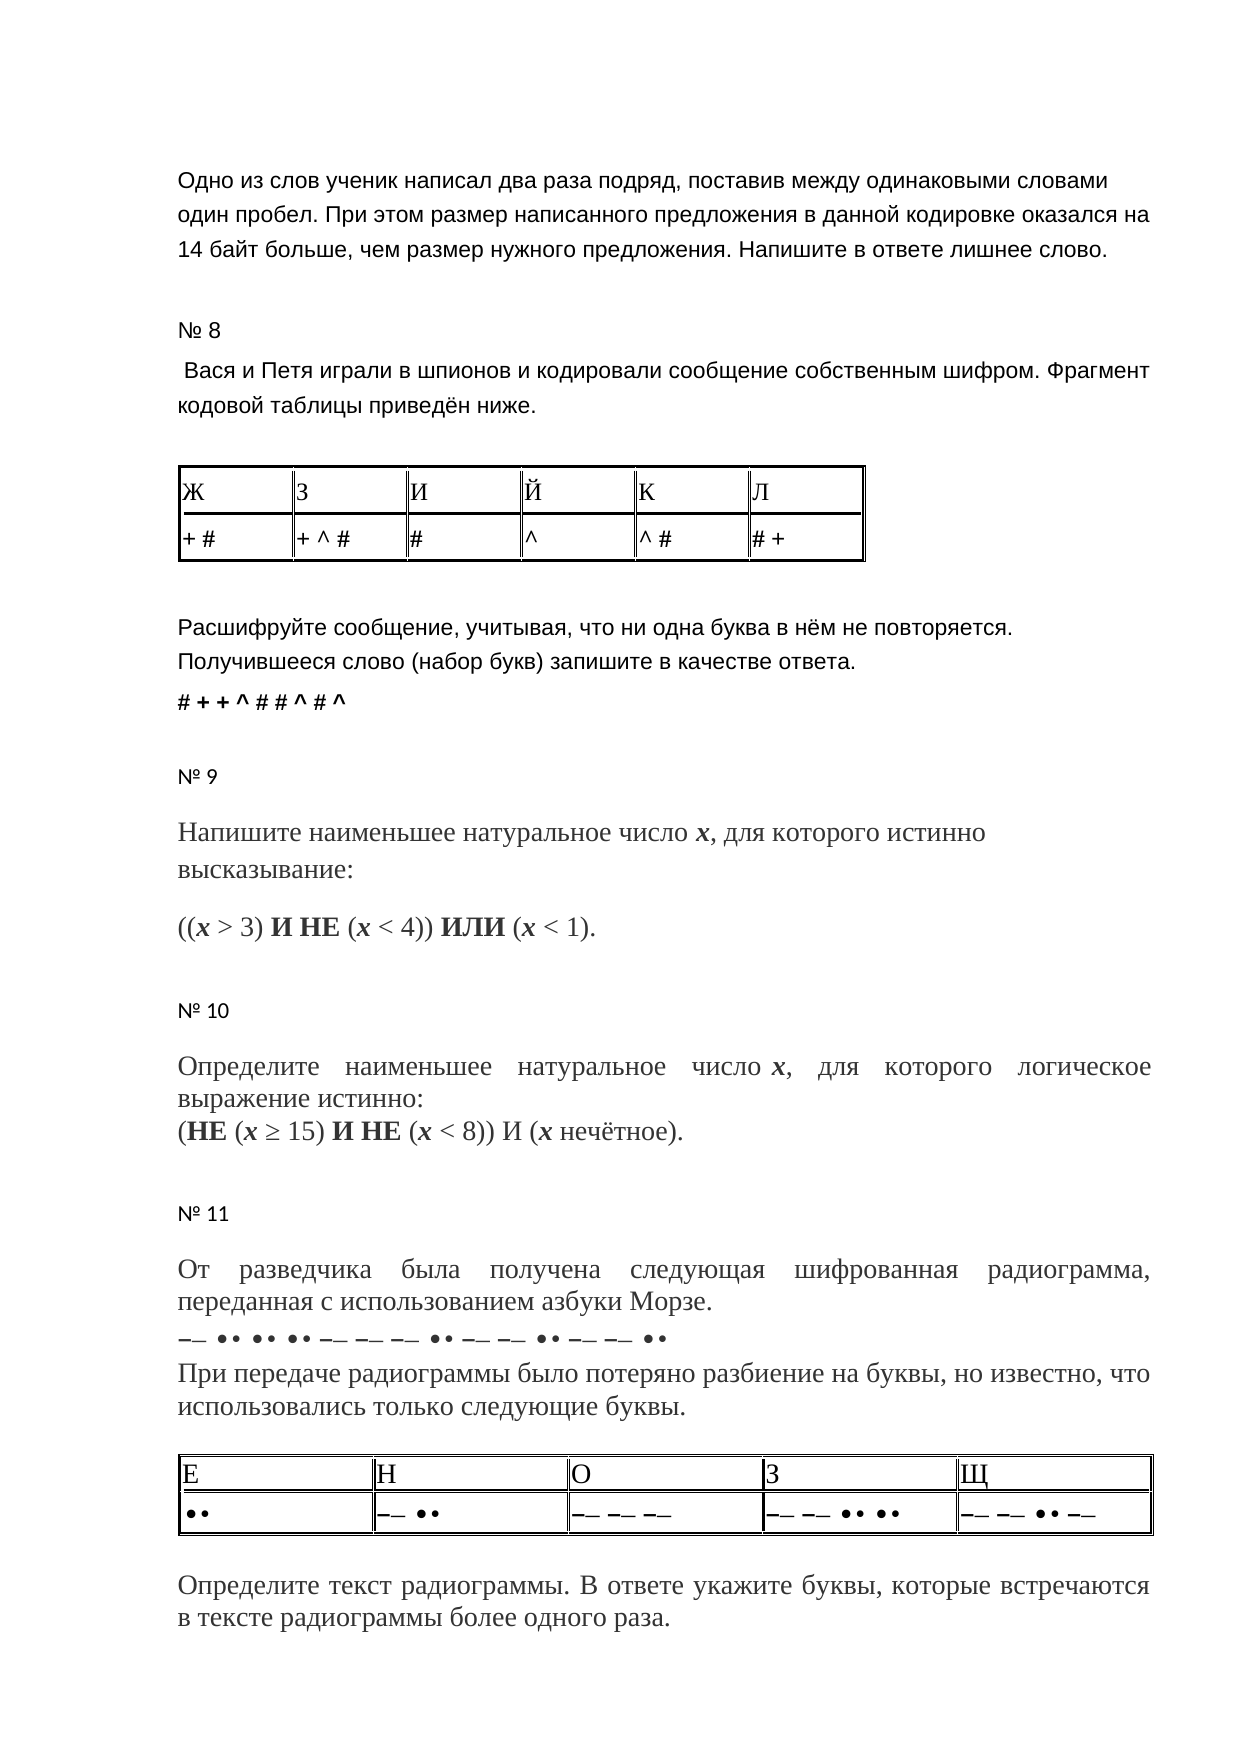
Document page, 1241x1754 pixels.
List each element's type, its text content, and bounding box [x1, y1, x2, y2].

text № 8 [177, 309, 1152, 343]
table_header Л [750, 468, 862, 512]
table_cell # [408, 515, 522, 559]
text # + + ^ # # ^ # ^ [177, 681, 1152, 715]
text Напишите наименьшее натуральное число x, для которого истинно высказывание: [177, 815, 1152, 885]
text Расшифруйте сообщение, учитывая, что ни одна буква в нём не повторяется. Получившееся слово (набор букв) запишите в качестве ответа. [177, 606, 1152, 675]
table_header Ж [181, 468, 293, 512]
table_header К [636, 468, 750, 512]
table_header З [294, 468, 407, 512]
table_cell + ^ # [294, 515, 407, 559]
text № 9 [177, 762, 1152, 790]
table_header От разведчика была получена следующая шифрованная радиограмма, переданная с использованием азбуки Морзе. –– ∙• ∙• ∙• –– –– –– ∙• –– –– ∙• –– –– ∙• При передаче радиограммы было потеряно разбиение на буквы, но известно, что использовались только следующие буквы. Определите текст радиограммы. В ответе укажите буквы, которые встречаются в тексте радиограммы более одного раза. [177, 1252, 1152, 1633]
text (НЕ (x ≥ 15) И НЕ (x < 8)) И (x нечётное). [177, 1114, 1152, 1146]
text Вася и Петя играли в шпионов и кодировали сообщение собственным шифром. Фрагмент кодовой таблицы приведён ниже. [177, 349, 1152, 418]
text Одно из слов ученик написал два раза подряд, поставив между одинаковыми словами один пробел. При этом размер написанного предложения в данной кодировке оказался на 14 байт больше, чем размер нужного предложения. Напишите в ответе лишнее слово. [177, 159, 1152, 262]
table_header Й [522, 468, 636, 512]
text Определите наименьшее натуральное число x, для которого логическое выражение истинно: [177, 1049, 1152, 1114]
text № 10 [177, 996, 1152, 1024]
table_header И [408, 468, 522, 512]
text ((x > 3) И НЕ (x < 4)) ИЛИ (x < 1). [177, 910, 1152, 943]
table_cell + # [181, 512, 293, 559]
table_cell ^ # [636, 515, 750, 559]
table_cell ^ [522, 515, 636, 559]
table_cell # + [750, 512, 862, 559]
text № 11 [177, 1199, 1152, 1227]
